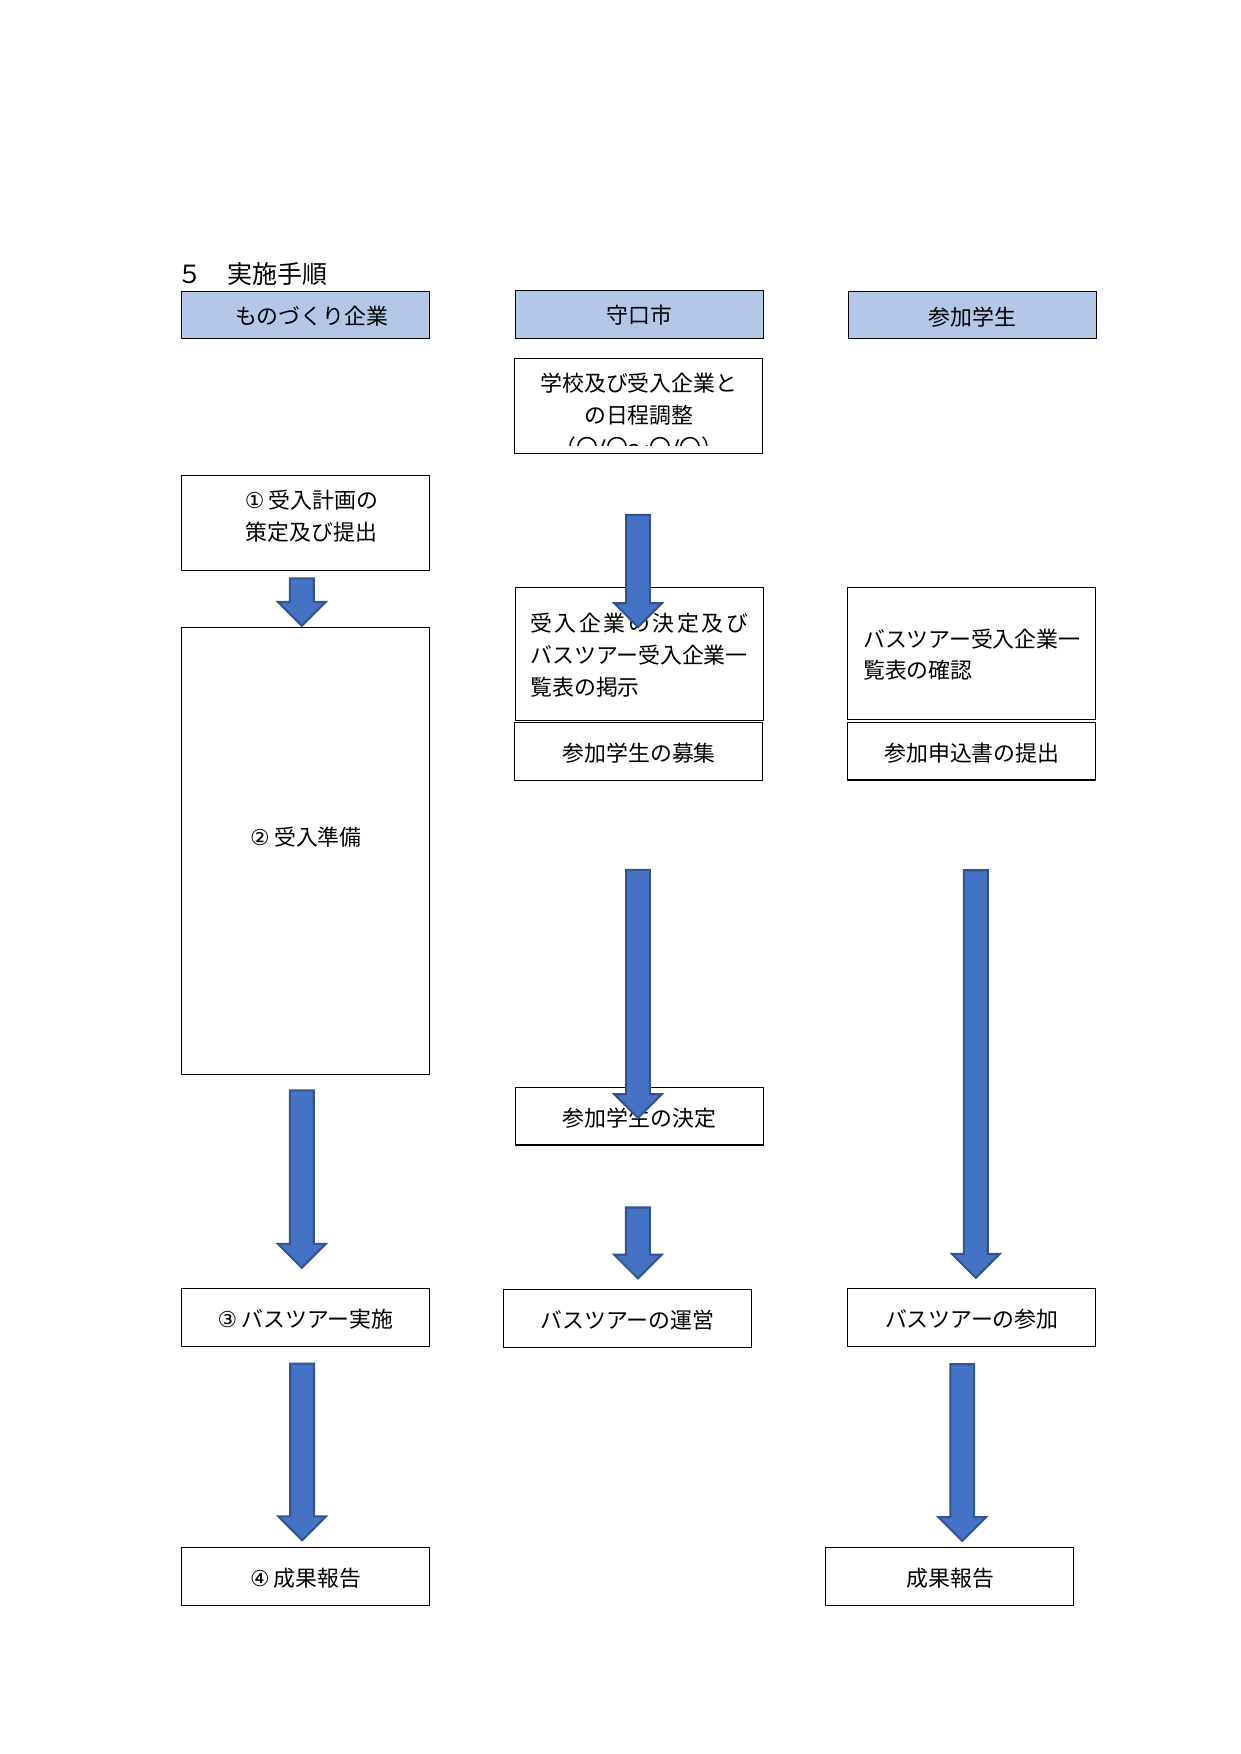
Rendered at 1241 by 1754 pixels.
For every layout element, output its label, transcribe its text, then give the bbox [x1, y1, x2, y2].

text ５ 実施手順 [177, 254, 1063, 292]
